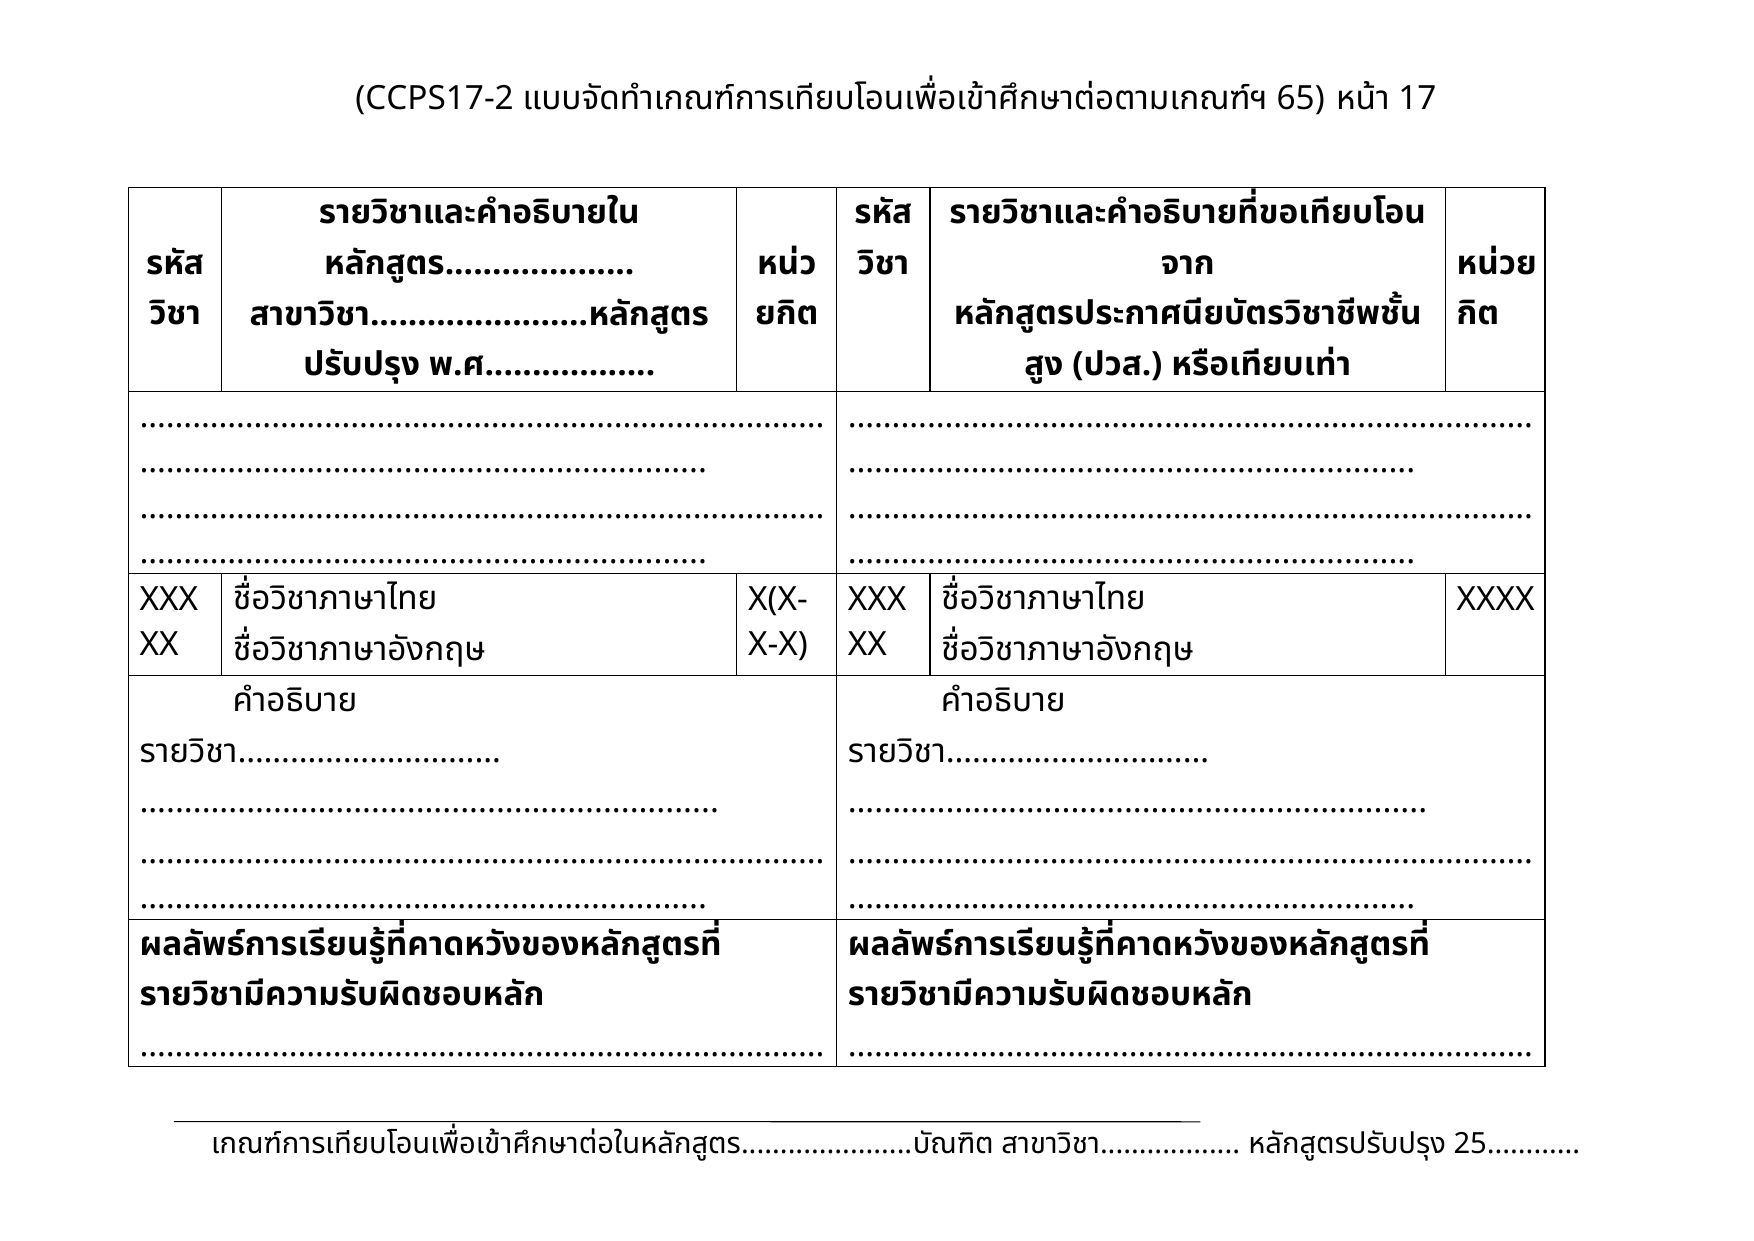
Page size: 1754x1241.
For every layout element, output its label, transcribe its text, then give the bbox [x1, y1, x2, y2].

table_cell ชื่อวิชาภาษาไทย ชื่อวิชาภาษาอังกฤษ [222, 574, 736, 675]
table_cell X(X-X-X) [737, 574, 836, 675]
table_header รหัสวิชา [129, 188, 221, 391]
table_cell คำอธิบายรายวิชา…………………………….............................................................. …………………………………………………………………………………………........................................ [129, 676, 836, 918]
table_cell ผลลัพธ์การเรียนรู้ที่คาดหวังของหลักสูตรที่รายวิชามีความรับผิดชอบหลัก …………………………………………………………………………………………........................................ …………………………………………………………………………………………........................................ [837, 392, 1544, 573]
table_header หน่วยกิต [1446, 188, 1544, 391]
table_cell XXXXX [837, 574, 929, 675]
table_header รายวิชาและคำอธิบายที่ขอเทียบโอนจาก หลักสูตรประกาศนียบัตรวิชาชีพชั้นสูง (ปวส.) หรือเทียบเท่า [931, 188, 1445, 391]
table_cell ผลลัพธ์การเรียนรู้ที่คาดหวังของหลักสูตรที่รายวิชามีความรับผิดชอบหลัก …………………………………………………………………………………………........................................ …………………………………………………………………………………………........................................ [837, 920, 1544, 1066]
table_header รายวิชาและคำอธิบายในหลักสูตร.................... สาขาวิชา.......................หลักสูตรปรับปรุง พ.ศ.................. [222, 188, 736, 391]
table_cell XXXX [1446, 574, 1544, 675]
table_cell ชื่อวิชาภาษาไทย ชื่อวิชาภาษาอังกฤษ [931, 574, 1445, 675]
table_header รหัสวิชา [837, 188, 929, 391]
table_cell XXXXX [129, 574, 221, 675]
table_header หน่วยกิต [737, 188, 836, 391]
table_cell ผลลัพธ์การเรียนรู้ที่คาดหวังของหลักสูตรที่รายวิชามีความรับผิดชอบหลัก …………………………………………………………………………………………........................................ …………………………………………………………………………………………........................................ [129, 392, 836, 573]
table_cell ผลลัพธ์การเรียนรู้ที่คาดหวังของหลักสูตรที่รายวิชามีความรับผิดชอบหลัก …………………………………………………………………………………………........................................ …………………………………………………………………………………………........................................ [129, 920, 836, 1066]
table_cell คำอธิบายรายวิชา…………………………….............................................................. …………………………………………………………………………………………........................................ [837, 676, 1544, 918]
